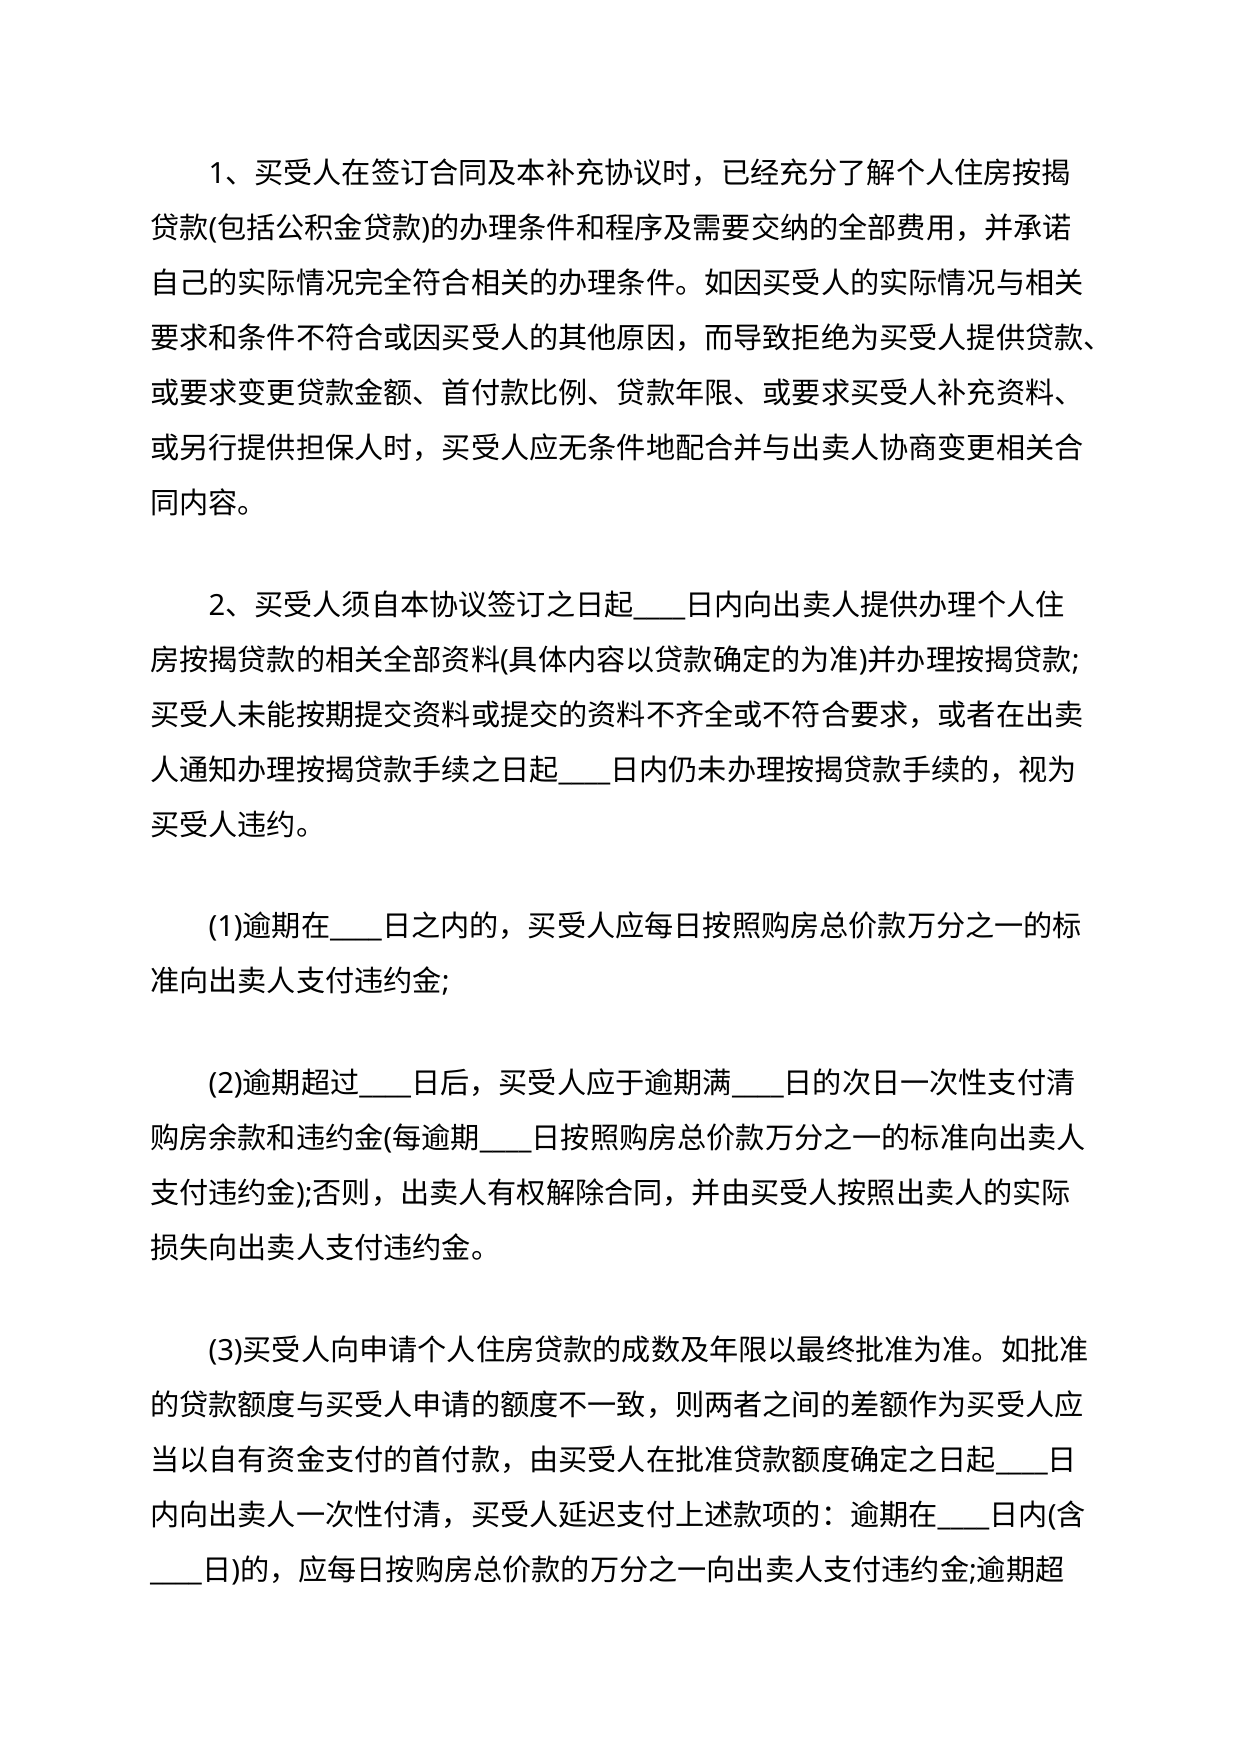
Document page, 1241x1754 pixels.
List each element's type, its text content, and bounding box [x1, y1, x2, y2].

text (2)逾期超过____日后，买受人应于逾期满____日的次日一次性支付清购房余款和违约金(每逾期____日按照购房总价款万分之一的标准向出卖人支付违约金);否则，出卖人有权解除合同，并由买受人按照出卖人的实际损失向出卖人支付违约金。 [150, 1060, 1090, 1267]
text (1)逾期在____日之内的，买受人应每日按照购房总价款万分之一的标准向出卖人支付违约金; [150, 903, 1090, 1000]
text 2、买受人须自本协议签订之日起____日内向出卖人提供办理个人住房按揭贷款的相关全部资料(具体内容以贷款确定的为准)并办理按揭贷款;买受人未能按期提交资料或提交的资料不齐全或不符合要求，或者在出卖人通知办理按揭贷款手续之日起____日内仍未办理按揭贷款手续的，视为买受人违约。 [150, 581, 1090, 843]
text 1、买受人在签订合同及本补充协议时，已经充分了解个人住房按揭贷款(包括公积金贷款)的办理条件和程序及需要交纳的全部费用，并承诺自己的实际情况完全符合相关的办理条件。如因买受人的实际情况与相关要求和条件不符合或因买受人的其他原因，而导致拒绝为买受人提供贷款、或要求变更贷款金额、首付款比例、贷款年限、或要求买受人补充资料、或另行提供担保人时，买受人应无条件地配合并与出卖人协商变更相关合同内容。 [150, 150, 1090, 522]
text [150, 1327, 1090, 1589]
